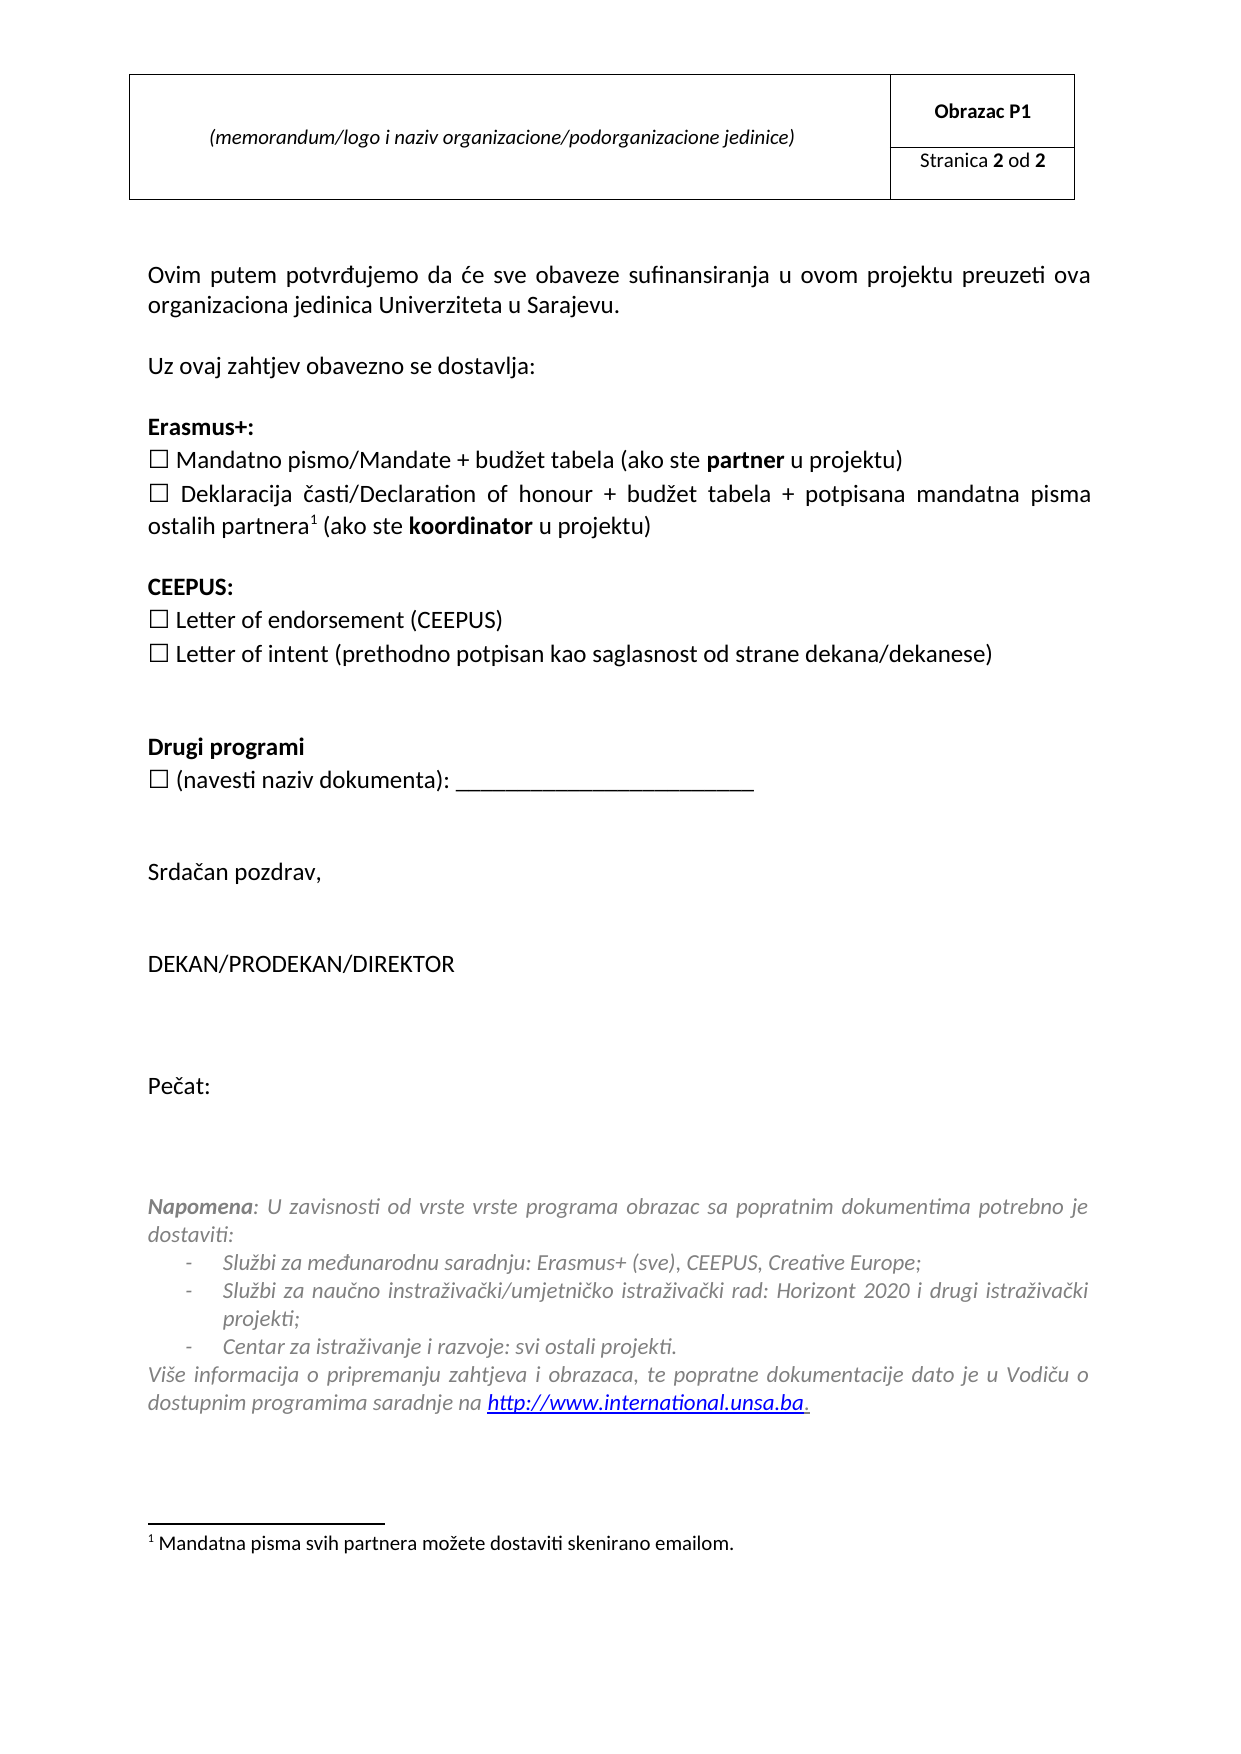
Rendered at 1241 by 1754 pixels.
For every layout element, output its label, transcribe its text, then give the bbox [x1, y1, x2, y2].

list Službi za naučno instraživački/umjetničko istraživački rad: Horizont 2020 i drugi istraživački projekti; [185, 1276, 1093, 1332]
text Deklaracija časti/Declaration of honour + budžet tabela + potpisana mandatna pisma ostalih partnera (ako ste koordinator u projektu) [148, 476, 1093, 541]
text Mandatno pismo/Mandate + budžet tabela (ako ste partner u projektu) [148, 442, 1093, 476]
text Ovim putem potvrđujemo da će sve obaveze sufinansiranja u ovom projektu preuzeti ova organizaciona jedinica Univerziteta u Sarajevu. [148, 259, 1093, 320]
text Pečat: [148, 1070, 1093, 1101]
list Službi za međunarodnu saradnju: Erasmus+ (sve), CEEPUS, Creative Europe; [185, 1248, 1093, 1276]
text Više informacija o pripremanju zahtjeva i obrazaca, te popratne dokumentacije dato je u Vodiču o dostupnim programima saradnje na http://www.international.unsa.ba. [148, 1360, 1093, 1416]
text Letter of endorsement (CEEPUS) [148, 602, 1093, 636]
text Uz ovaj zahtjev obavezno se dostavlja: [148, 350, 1093, 381]
text Srdačan pozdrav, [148, 856, 1093, 887]
text (navesti naziv dokumenta): ________________________ [148, 761, 1093, 795]
text Letter of intent (prethodno potpisan kao saglasnost od strane dekana/dekanese) [148, 636, 1093, 670]
list Centar za istraživanje i razvoje: svi ostali projekti. [185, 1332, 1093, 1360]
text DEKAN/PRODEKAN/DIREKTOR [148, 948, 1093, 978]
text Drugi programi [148, 731, 1093, 761]
text Napomena: U zavisnosti od vrste vrste programa obrazac sa popratnim dokumentima potrebno je dostaviti: [148, 1192, 1093, 1248]
text Erasmus+: [148, 411, 1093, 442]
text CEEPUS: [148, 571, 1093, 602]
